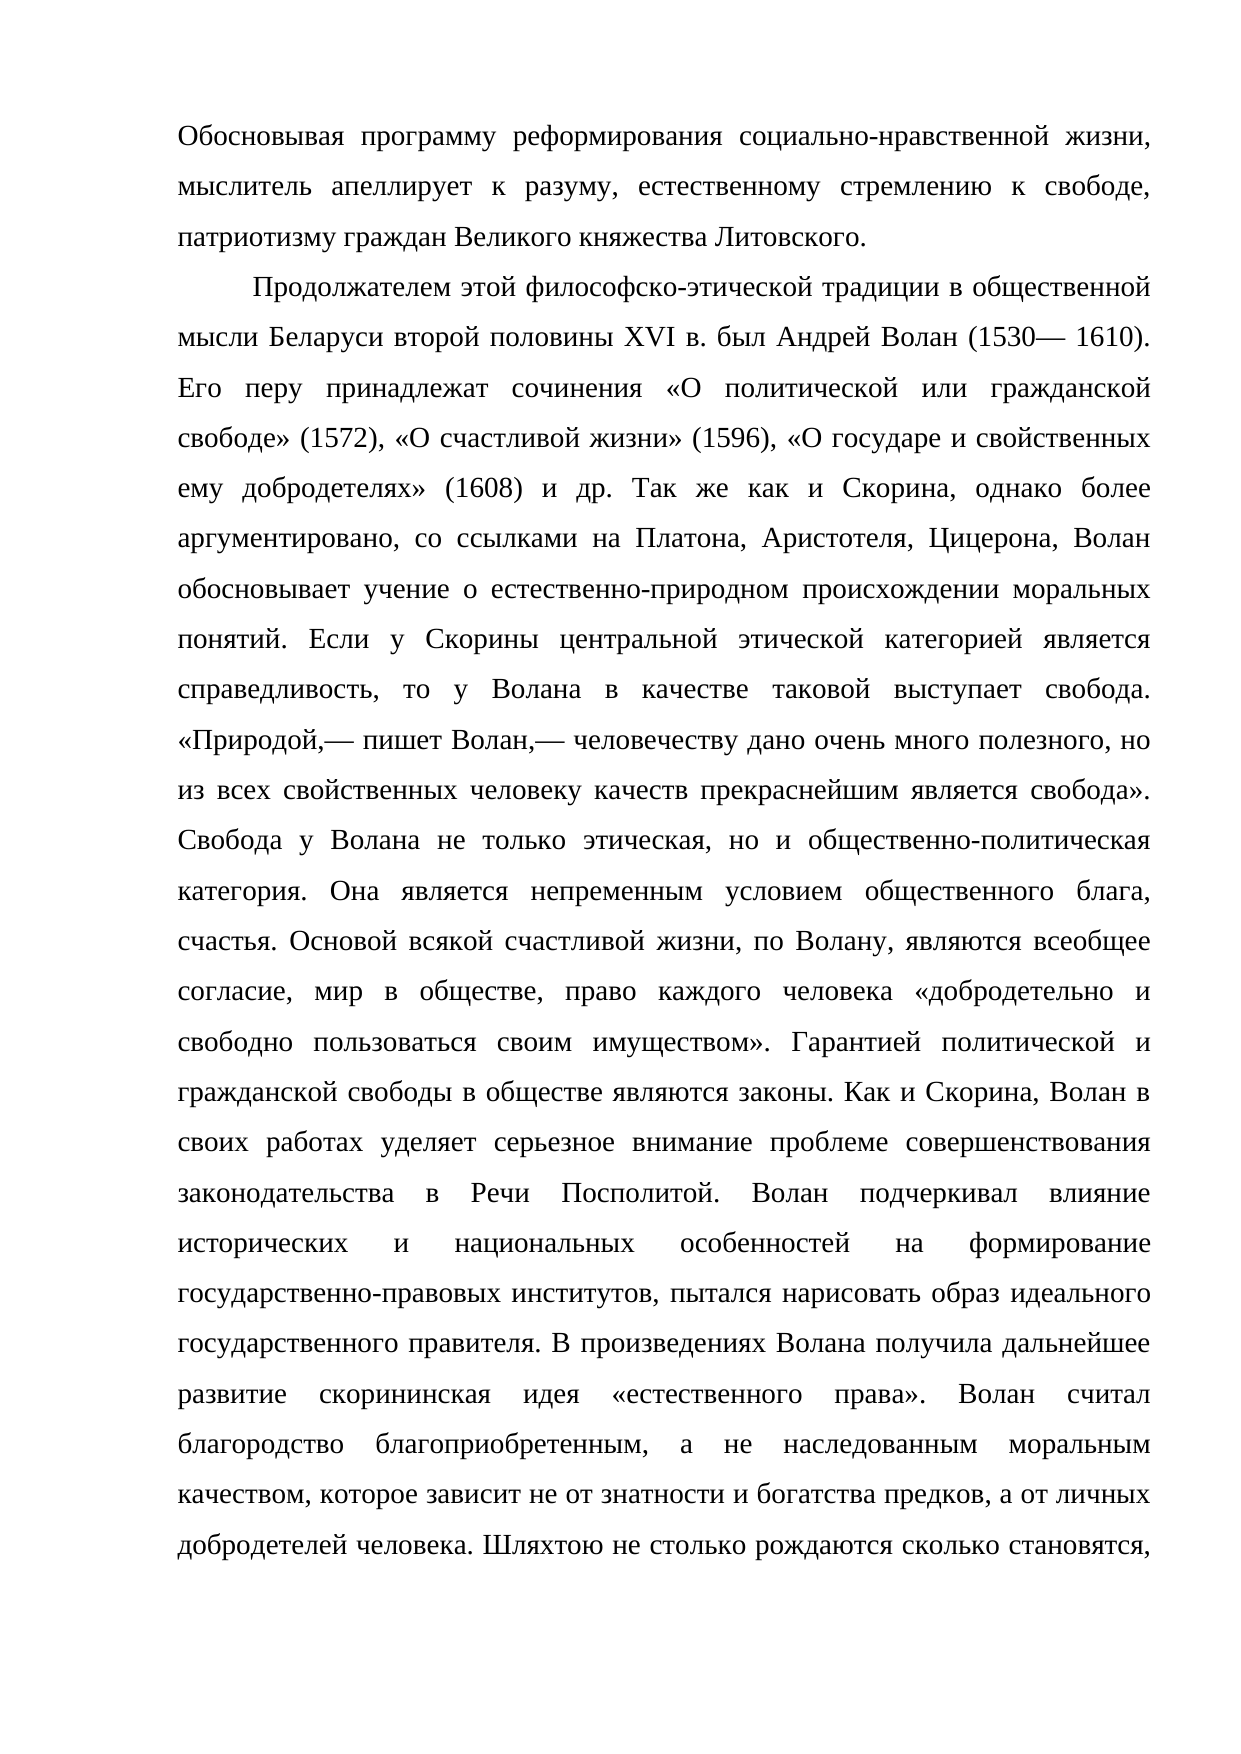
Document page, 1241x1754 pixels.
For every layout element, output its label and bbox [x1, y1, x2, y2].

text [177, 118, 1152, 252]
text [177, 269, 1152, 1560]
